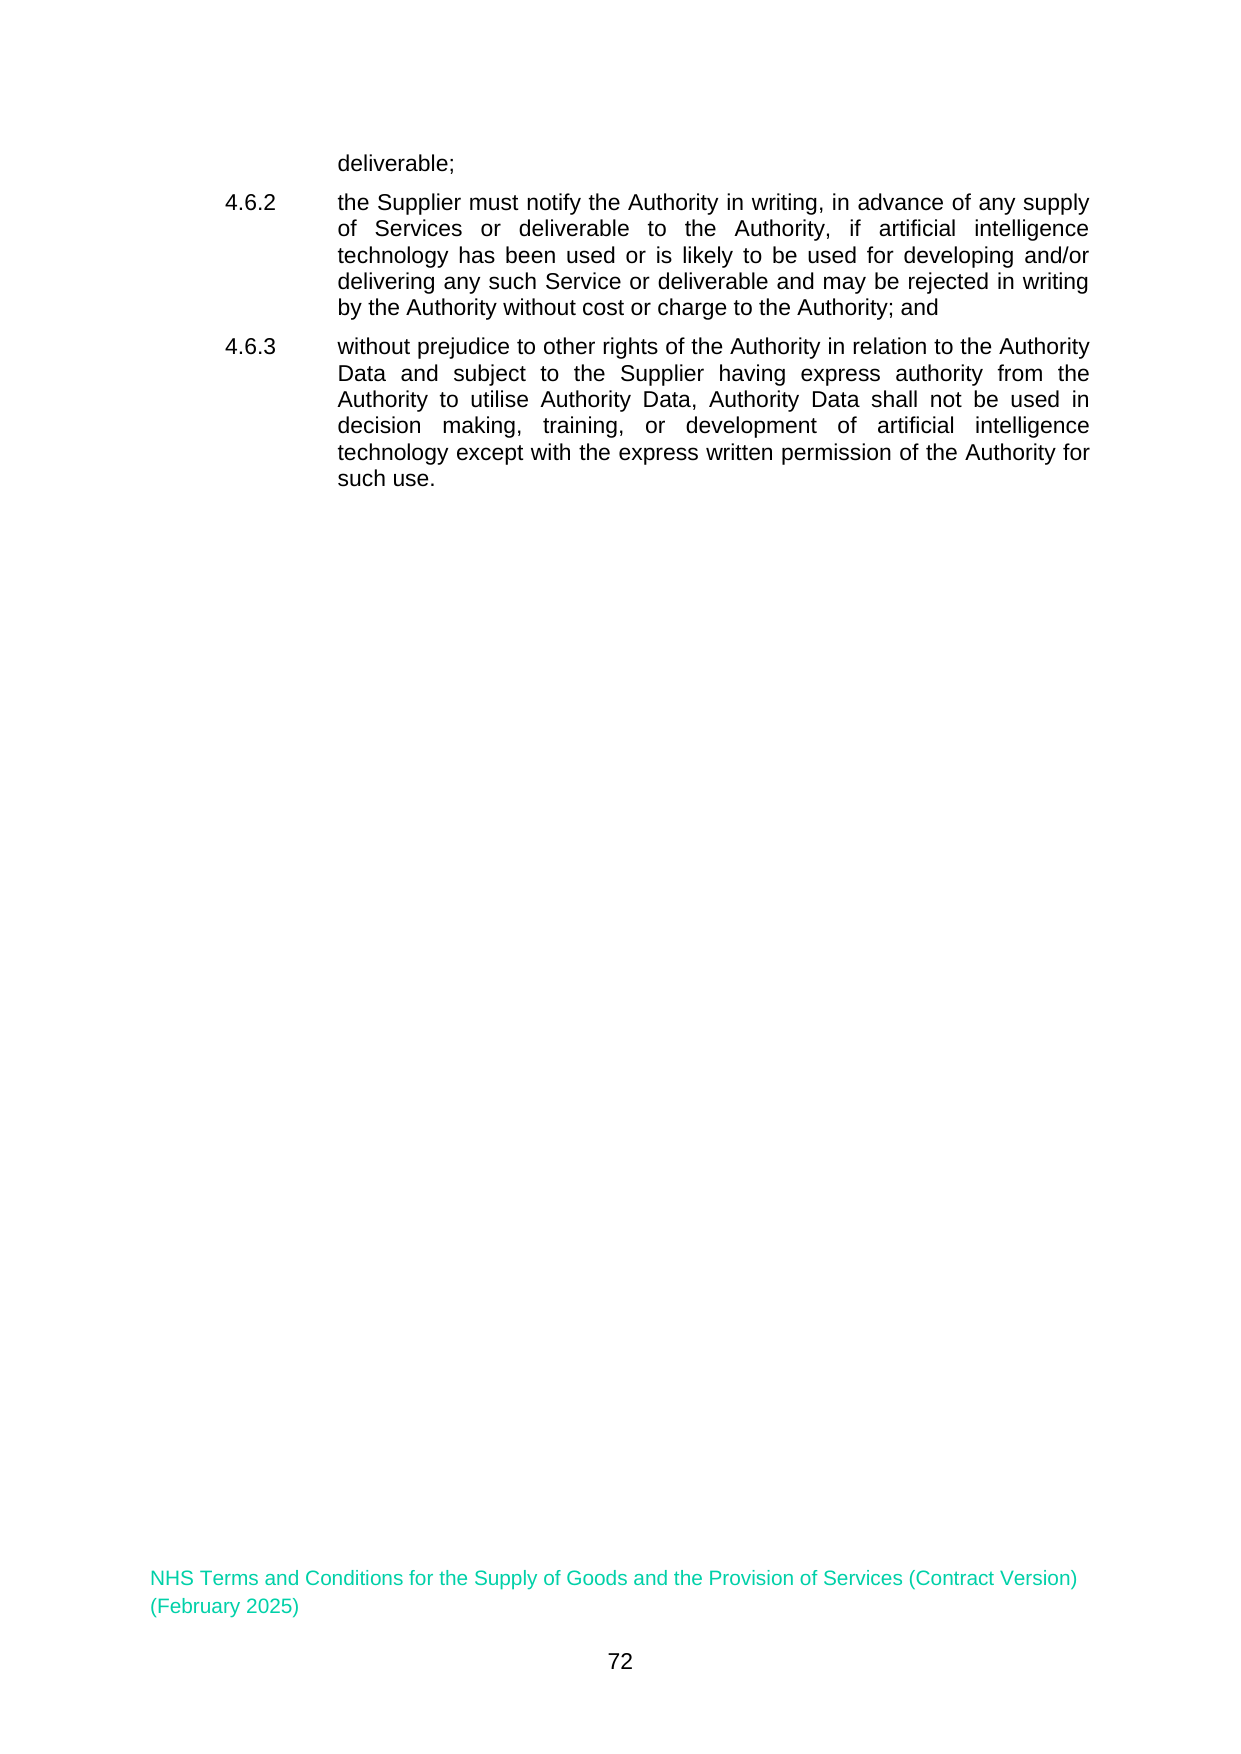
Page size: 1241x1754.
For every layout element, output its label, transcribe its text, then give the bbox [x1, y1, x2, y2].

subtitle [225, 150, 1090, 176]
subtitle without prejudice to other rights of the Authority in relation to the Authority Data and subject to the Supplier having express authority from the Authority to utilise Authority Data, Authority Data shall not be used in decision making, training, or development of artificial intelligence technology except with the express written permission of the Authority for such use. [225, 333, 1090, 491]
subtitle the Supplier must notify the Authority in writing, in advance of any supply of Services or deliverable to the Authority, if artificial intelligence technology has been used or is likely to be used for developing and/or delivering any such Service or deliverable and may be rejected in writing by the Authority without cost or charge to the Authority; and [225, 189, 1090, 321]
